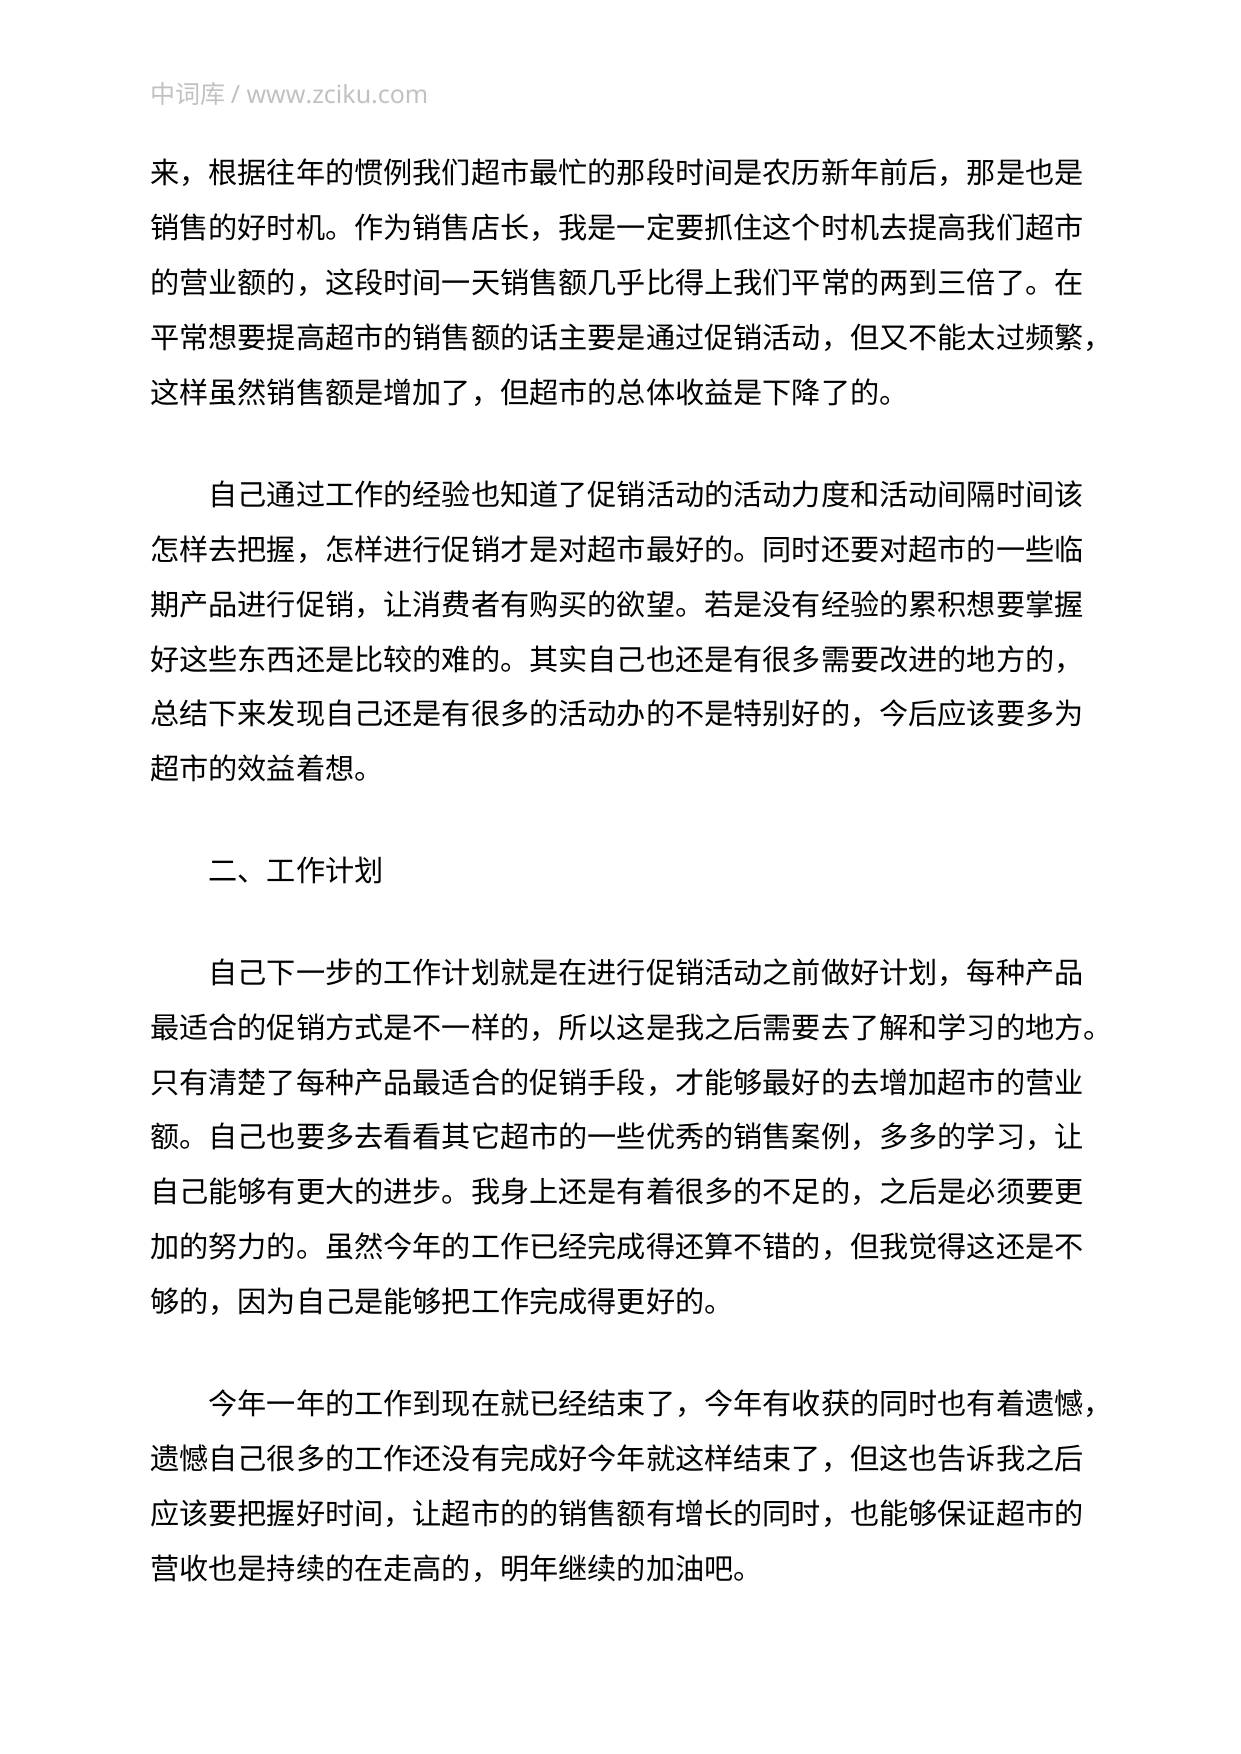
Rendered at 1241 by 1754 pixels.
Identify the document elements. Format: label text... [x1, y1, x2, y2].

text 自己通过工作的经验也知道了促销活动的活动力度和活动间隔时间该怎样去把握，怎样进行促销才是对超市最好的。同时还要对超市的一些临期产品进行促销，让消费者有购买的欲望。若是没有经验的累积想要掌握好这些东西还是比较的难的。其实自己也还是有很多需要改进的地方的，总结下来发现自己还是有很多的活动办的不是特别好的，今后应该要多为超市的效益着想。 [150, 471, 1090, 788]
text 今年一年的工作到现在就已经结束了，今年有收获的同时也有着遗憾，遗憾自己很多的工作还没有完成好今年就这样结束了，但这也告诉我之后应该要把握好时间，让超市的的销售额有增长的同时，也能够保证超市的营收也是持续的在走高的，明年继续的加油吧。 [150, 1381, 1090, 1587]
text 二、工作计划 [150, 848, 1090, 890]
text 自己下一步的工作计划就是在进行促销活动之前做好计划，每种产品最适合的促销方式是不一样的，所以这是我之后需要去了解和学习的地方。只有清楚了每种产品最适合的促销手段，才能够最好的去增加超市的营业额。自己也要多去看看其它超市的一些优秀的销售案例，多多的学习，让自己能够有更大的进步。我身上还是有着很多的不足的，之后是必须要更加的努力的。虽然今年的工作已经完成得还算不错的，但我觉得这还是不够的，因为自己是能够把工作完成得更好的。 [150, 949, 1090, 1321]
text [150, 150, 1090, 412]
